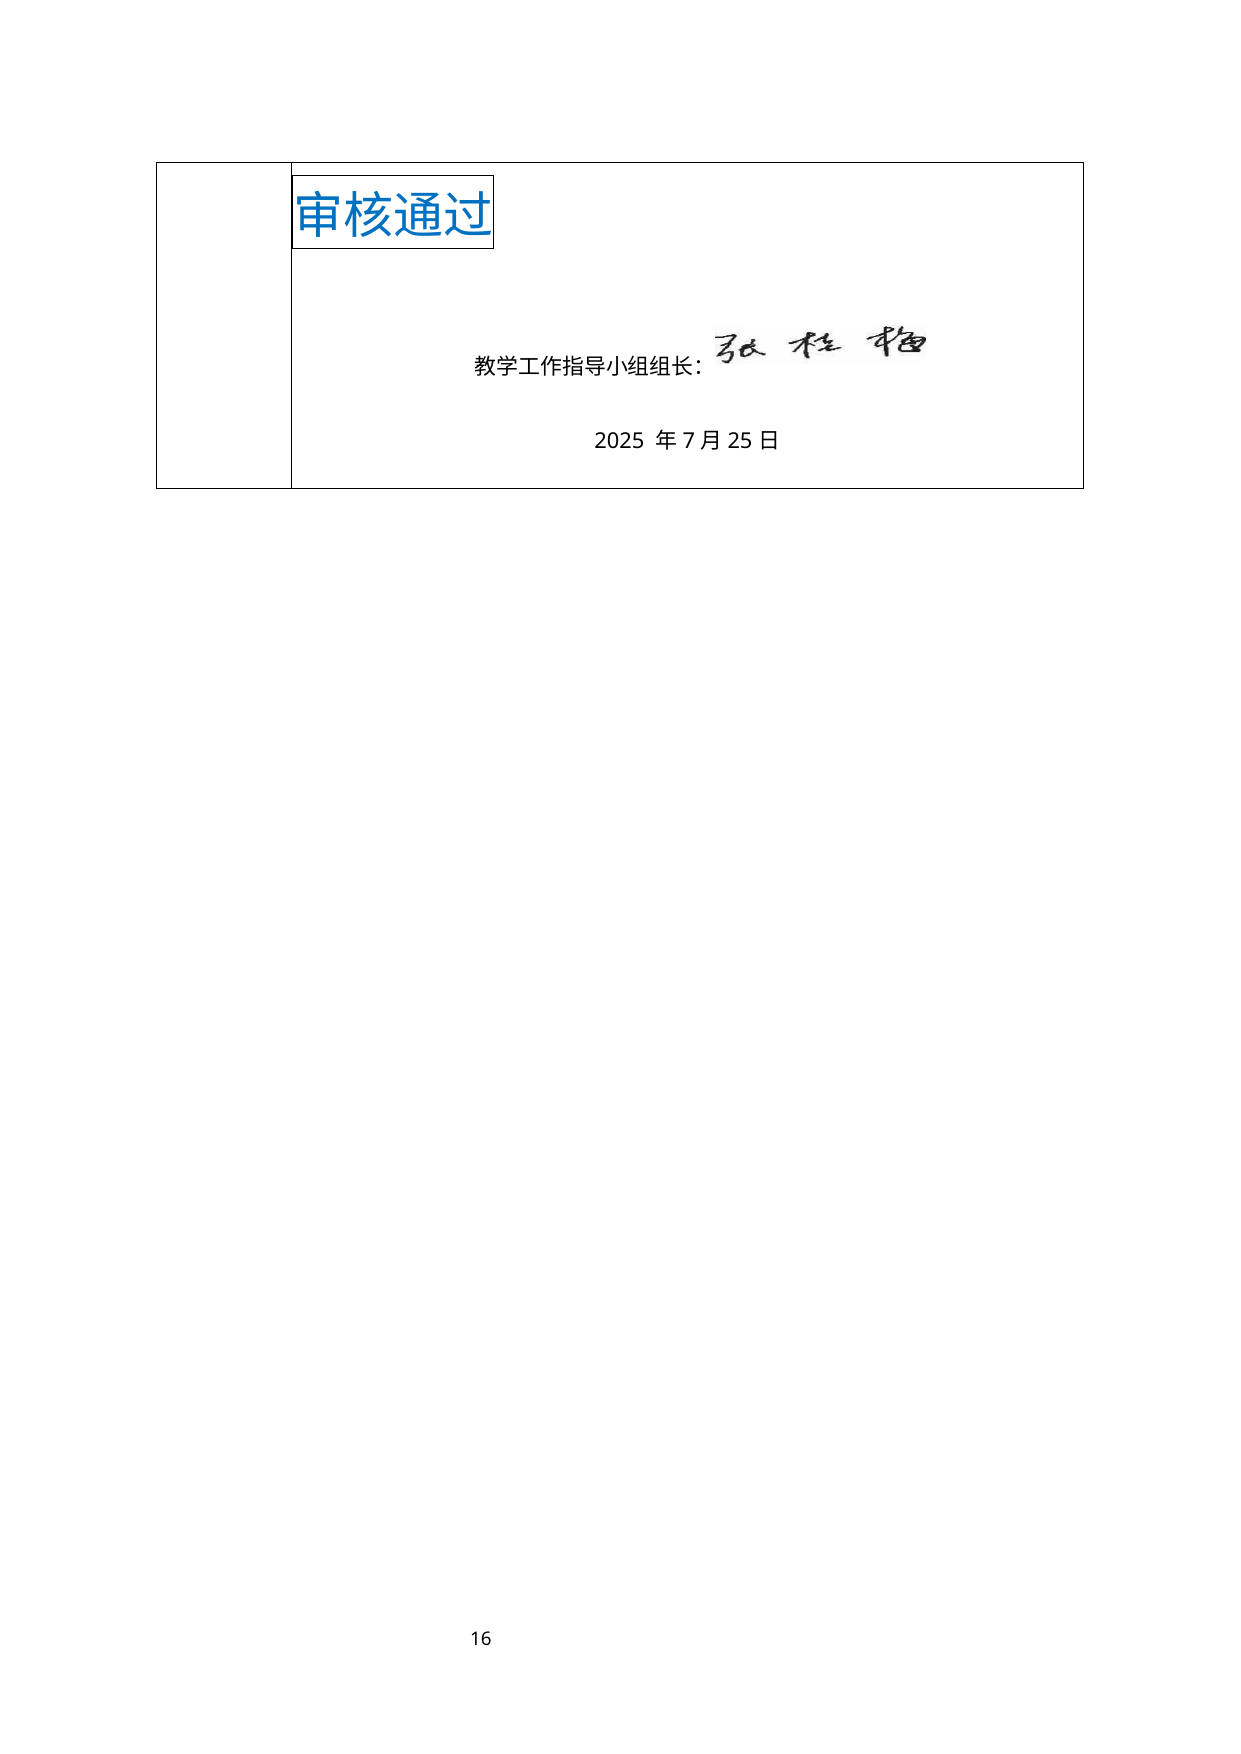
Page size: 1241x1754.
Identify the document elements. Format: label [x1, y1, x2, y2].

picture [715, 325, 927, 364]
table_cell [292, 163, 1083, 488]
